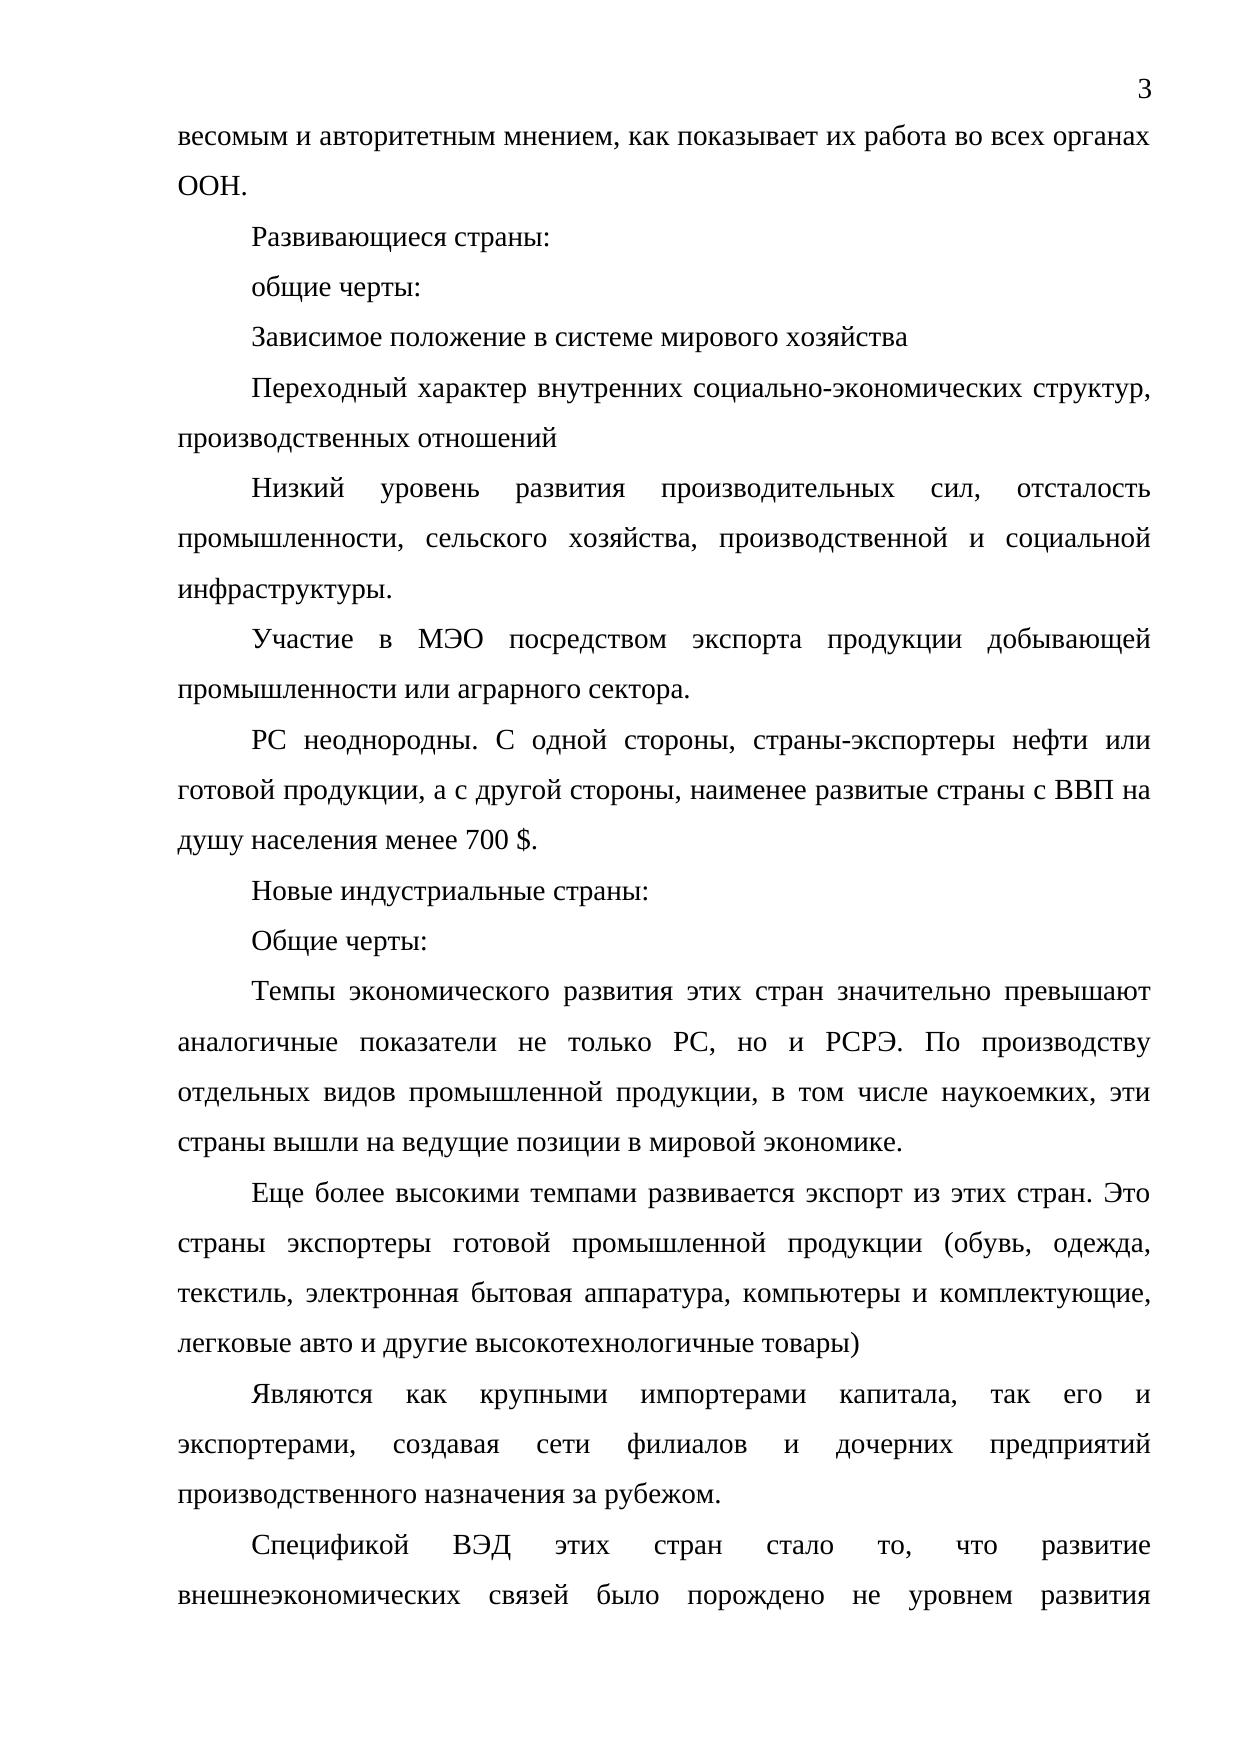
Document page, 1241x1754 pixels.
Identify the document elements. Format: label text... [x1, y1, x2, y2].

text Низкий уровень развития производительных сил, отсталость промышленности, сельского хозяйства, производственной и социальной инфраструктуры. [177, 470, 1152, 604]
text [177, 118, 1152, 202]
text Являются как крупными импортерами капитала, так его и экспортерами, создавая сети филиалов и дочерних предприятий производственного назначения за рубежом. [177, 1376, 1152, 1510]
text общие черты: [177, 269, 1152, 303]
text Общие черты: [177, 923, 1152, 957]
text Темпы экономического развития этих стран значительно превышают аналогичные показатели не только РС, но и РСРЭ. По производству отдельных видов промышленной продукции, в том числе наукоемких, эти страны вышли на ведущие позиции в мировой экономике. [177, 973, 1152, 1158]
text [177, 1527, 1152, 1611]
text Новые индустриальные страны: [177, 873, 1152, 906]
text Зависимое положение в системе мирового хозяйства [177, 319, 1152, 353]
text Еще более высокими темпами развивается экспорт из этих стран. Это страны экспортеры готовой промышленной продукции (обувь, одежда, текстиль, электронная бытовая аппаратура, компьютеры и комплектующие, легковые авто и другие высокотехнологичные товары) [177, 1175, 1152, 1359]
text РС неоднородны. С одной стороны, страны-экспортеры нефти или готовой продукции, а с другой стороны, наименее развитые страны с ВВП на душу населения менее 700 $. [177, 722, 1152, 856]
text Развивающиеся страны: [177, 219, 1152, 252]
text Участие в МЭО посредством экспорта продукции добывающей промышленности или аграрного сектора. [177, 621, 1152, 705]
text Переходный характер внутренних социально-экономических структур, производственных отношений [177, 370, 1152, 453]
